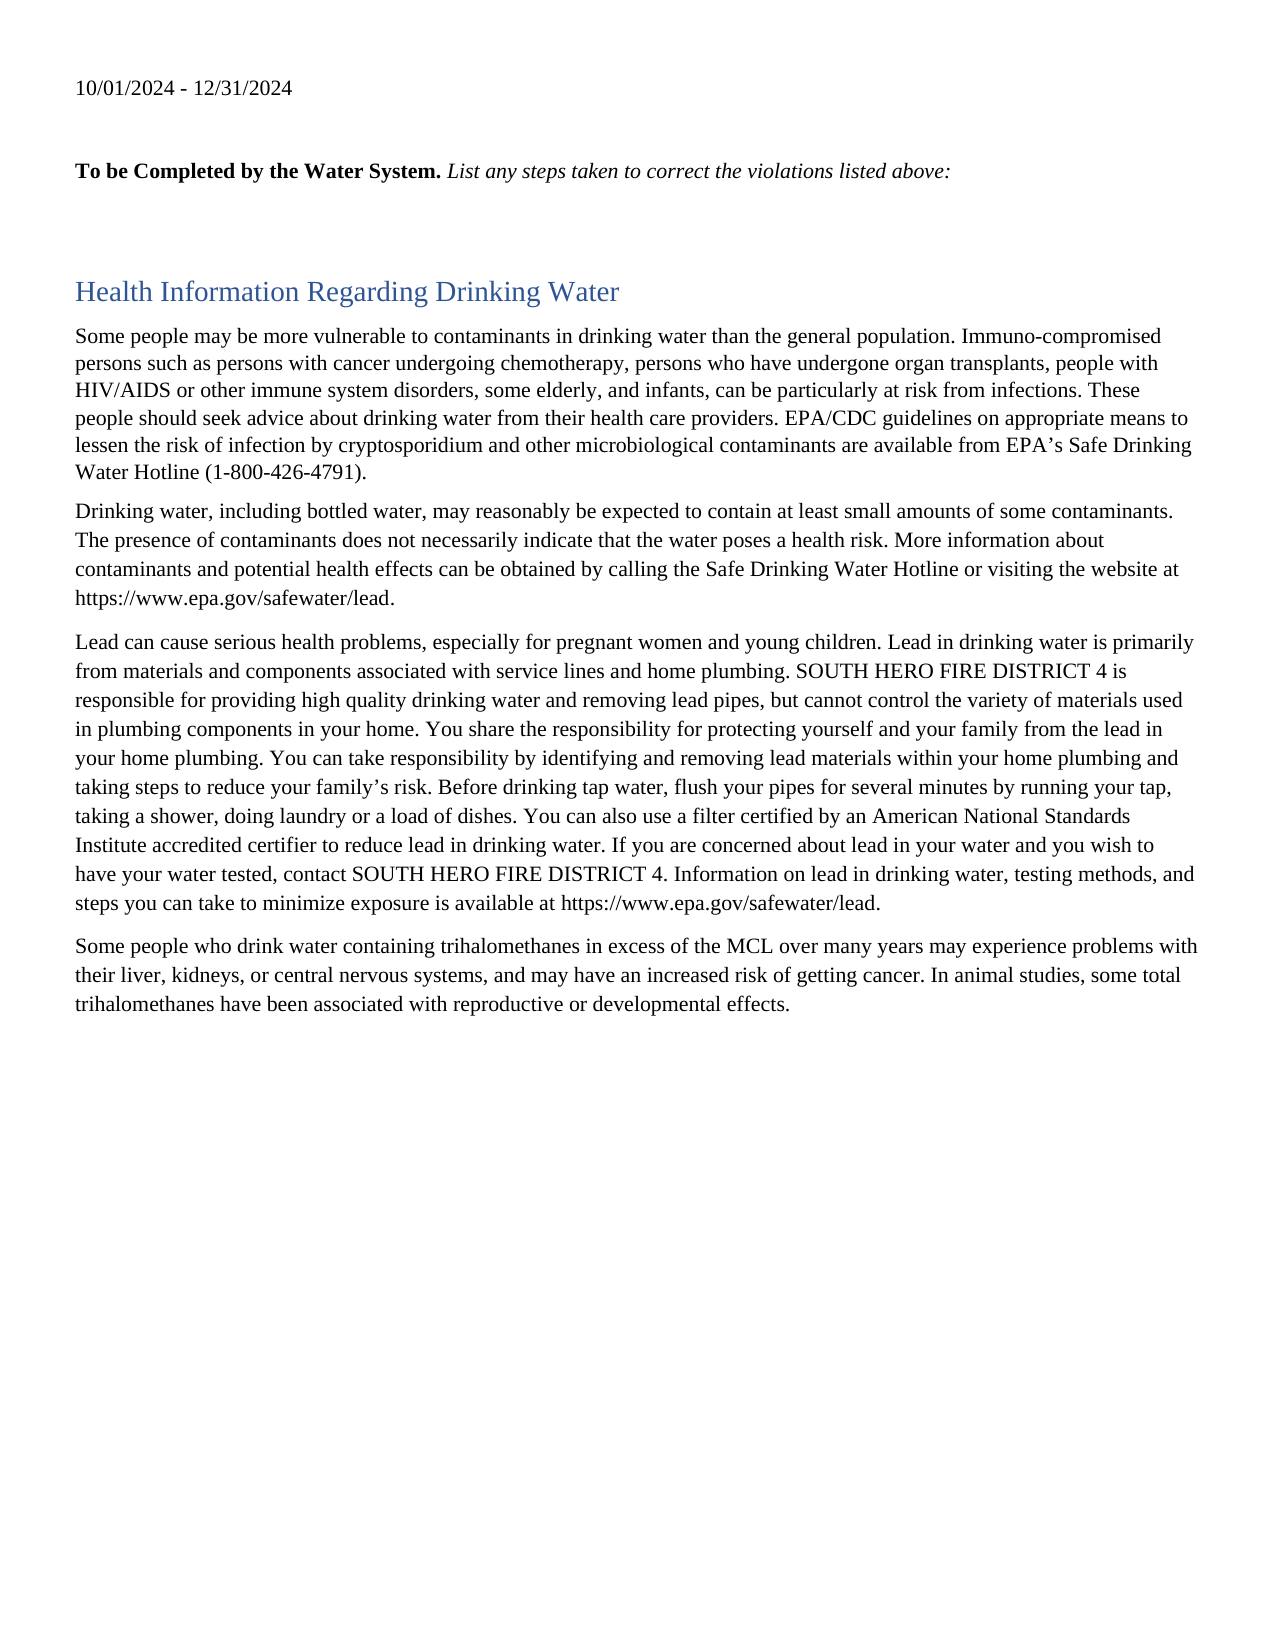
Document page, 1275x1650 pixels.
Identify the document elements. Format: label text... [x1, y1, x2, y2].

text Lead can cause serious health problems, especially for pregnant women and young children. Lead in drinking water is primarily from materials and components associated with service lines and home plumbing. SOUTH HERO FIRE DISTRICT 4 is responsible for providing high quality drinking water and removing lead pipes, but cannot control the variety of materials used in plumbing components in your home. You share the responsibility for protecting yourself and your family from the lead in your home plumbing. You can take responsibility by identifying and removing lead materials within your home plumbing and taking steps to reduce your family’s risk. Before drinking tap water, flush your pipes for several minutes by running your tap, taking a shower, doing laundry or a load of dishes. You can also use a filter certified by an American National Standards Institute accredited certifier to reduce lead in drinking water. If you are concerned about lead in your water and you wish to have your water tested, contact SOUTH HERO FIRE DISTRICT 4. Information on lead in drinking water, testing methods, and steps you can take to minimize exposure is available at https://www.epa.gov/safewater/lead. [75, 629, 1200, 915]
text To be Completed by the Water System. List any steps taken to correct the violations listed above: [75, 158, 1200, 212]
subtitle Health Information Regarding Drinking Water [75, 274, 1200, 308]
text Some people who drink water containing trihalomethanes in excess of the MCL over many years may experience problems with their liver, kidneys, or central nervous systems, and may have an increased risk of getting cancer. In animal studies, some total trihalomethanes have been associated with reproductive or developmental effects. [75, 933, 1200, 1045]
text Drinking water, including bottled water, may reasonably be expected to contain at least small amounts of some contaminants. The presence of contaminants does not necessarily indicate that the water poses a health risk. More information about contaminants and potential health effects can be obtained by calling the Safe Drinking Water Hotline or visiting the website at https://www.epa.gov/safewater/lead. [75, 498, 1200, 611]
